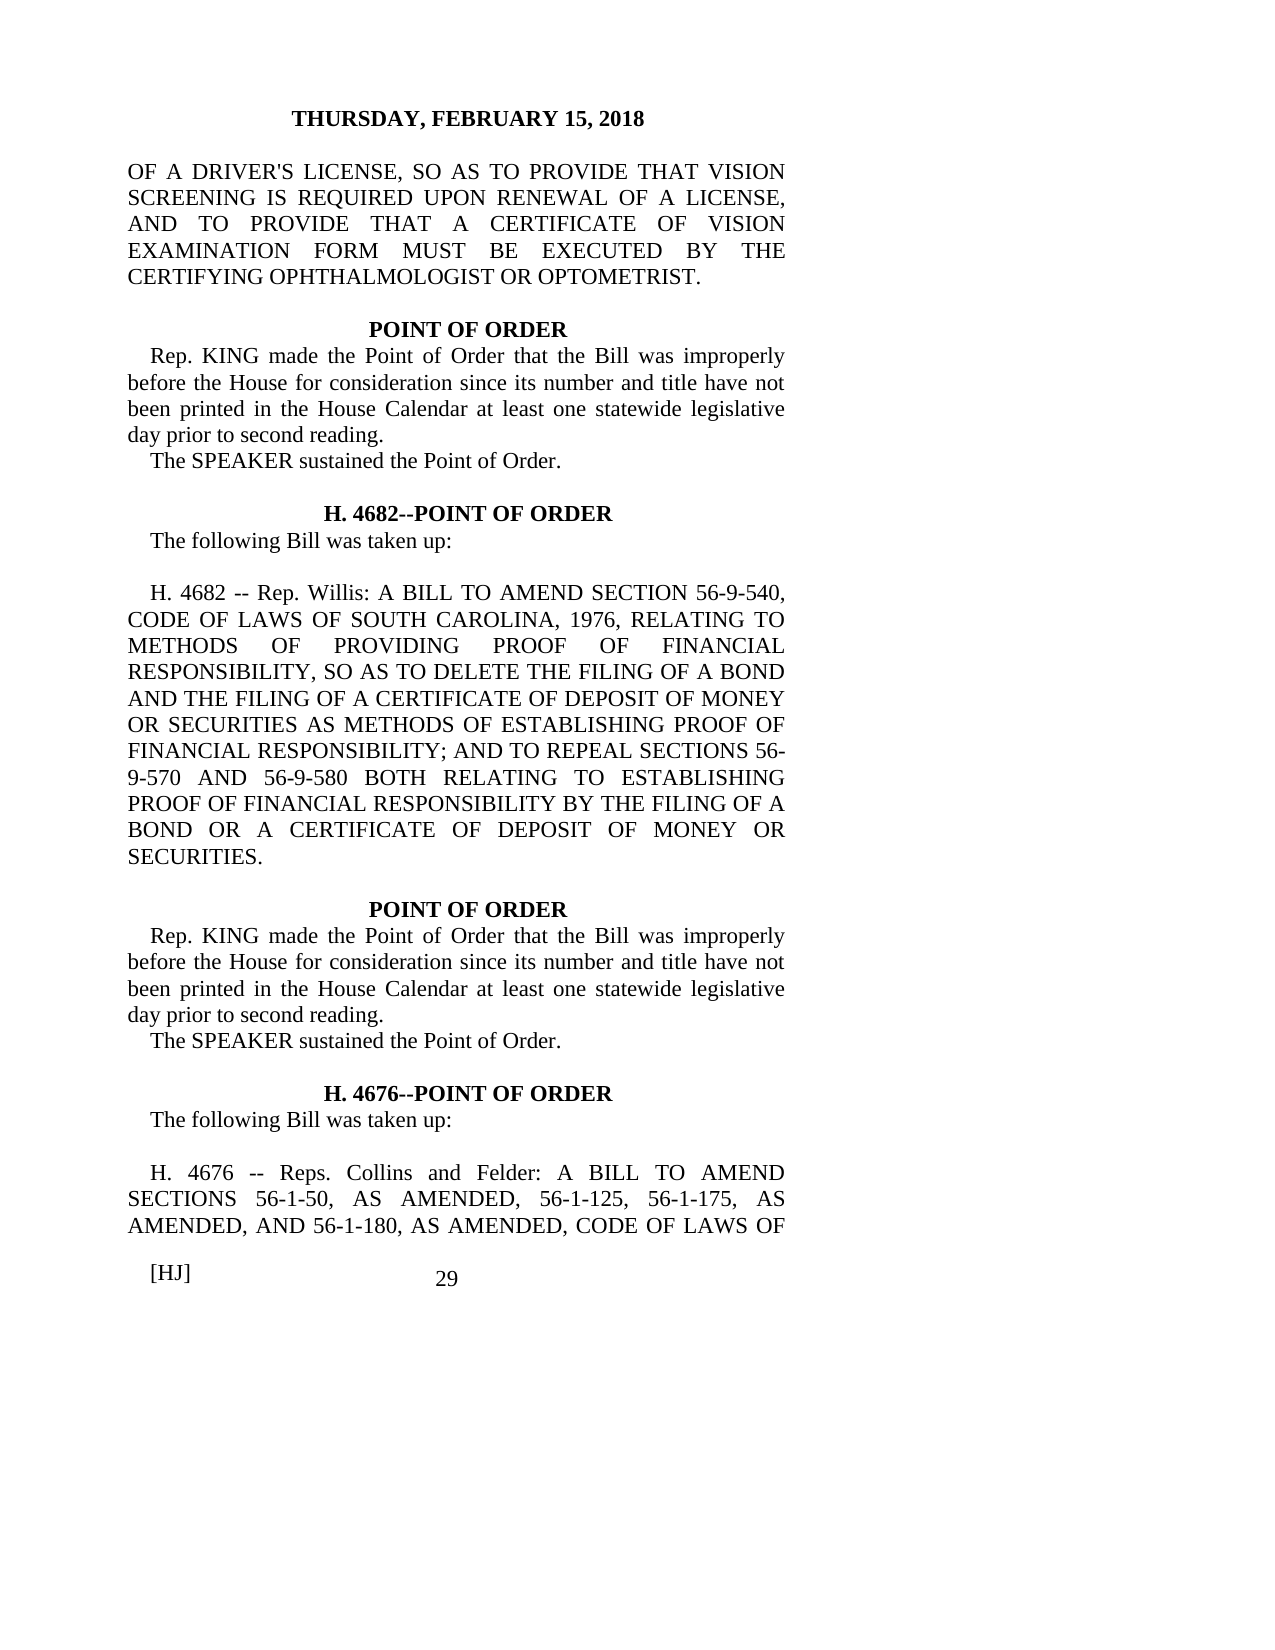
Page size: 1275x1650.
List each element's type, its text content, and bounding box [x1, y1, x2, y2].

text POINT OF ORDER [127, 896, 786, 922]
text Rep. KING made the Point of Order that the Bill was improperly before the House for consideration since its number and title have not been printed in the House Calendar at least one statewide legislative day prior to second reading. [127, 342, 786, 448]
text H. 4676--POINT OF ORDER [127, 1080, 786, 1106]
text H. 4682 -- Rep. Willis: A BILL TO AMEND SECTION 56-9-540, CODE OF LAWS OF SOUTH CAROLINA, 1976, RELATING TO METHODS OF PROVIDING PROOF OF FINANCIAL RESPONSIBILITY, SO AS TO DELETE THE FILING OF A BOND AND THE FILING OF A CERTIFICATE OF DEPOSIT OF MONEY OR SECURITIES AS METHODS OF ESTABLISHING PROOF OF FINANCIAL RESPONSIBILITY; AND TO REPEAL SECTIONS 56-9-570 AND 56-9-580 BOTH RELATING TO ESTABLISHING PROOF OF FINANCIAL RESPONSIBILITY BY THE FILING OF A BOND OR A CERTIFICATE OF DEPOSIT OF MONEY OR SECURITIES. [127, 579, 786, 869]
text POINT OF ORDER [127, 316, 786, 342]
text The following Bill was taken up: [127, 1106, 786, 1133]
text The following Bill was taken up: [127, 527, 786, 553]
text The SPEAKER sustained the Point of Order. [127, 1027, 786, 1054]
text Rep. KING made the Point of Order that the Bill was improperly before the House for consideration since its number and title have not been printed in the House Calendar at least one statewide legislative day prior to second reading. [127, 922, 786, 1027]
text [127, 158, 786, 289]
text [127, 1159, 786, 1238]
text H. 4682--POINT OF ORDER [127, 500, 786, 527]
text The SPEAKER sustained the Point of Order. [127, 448, 786, 474]
